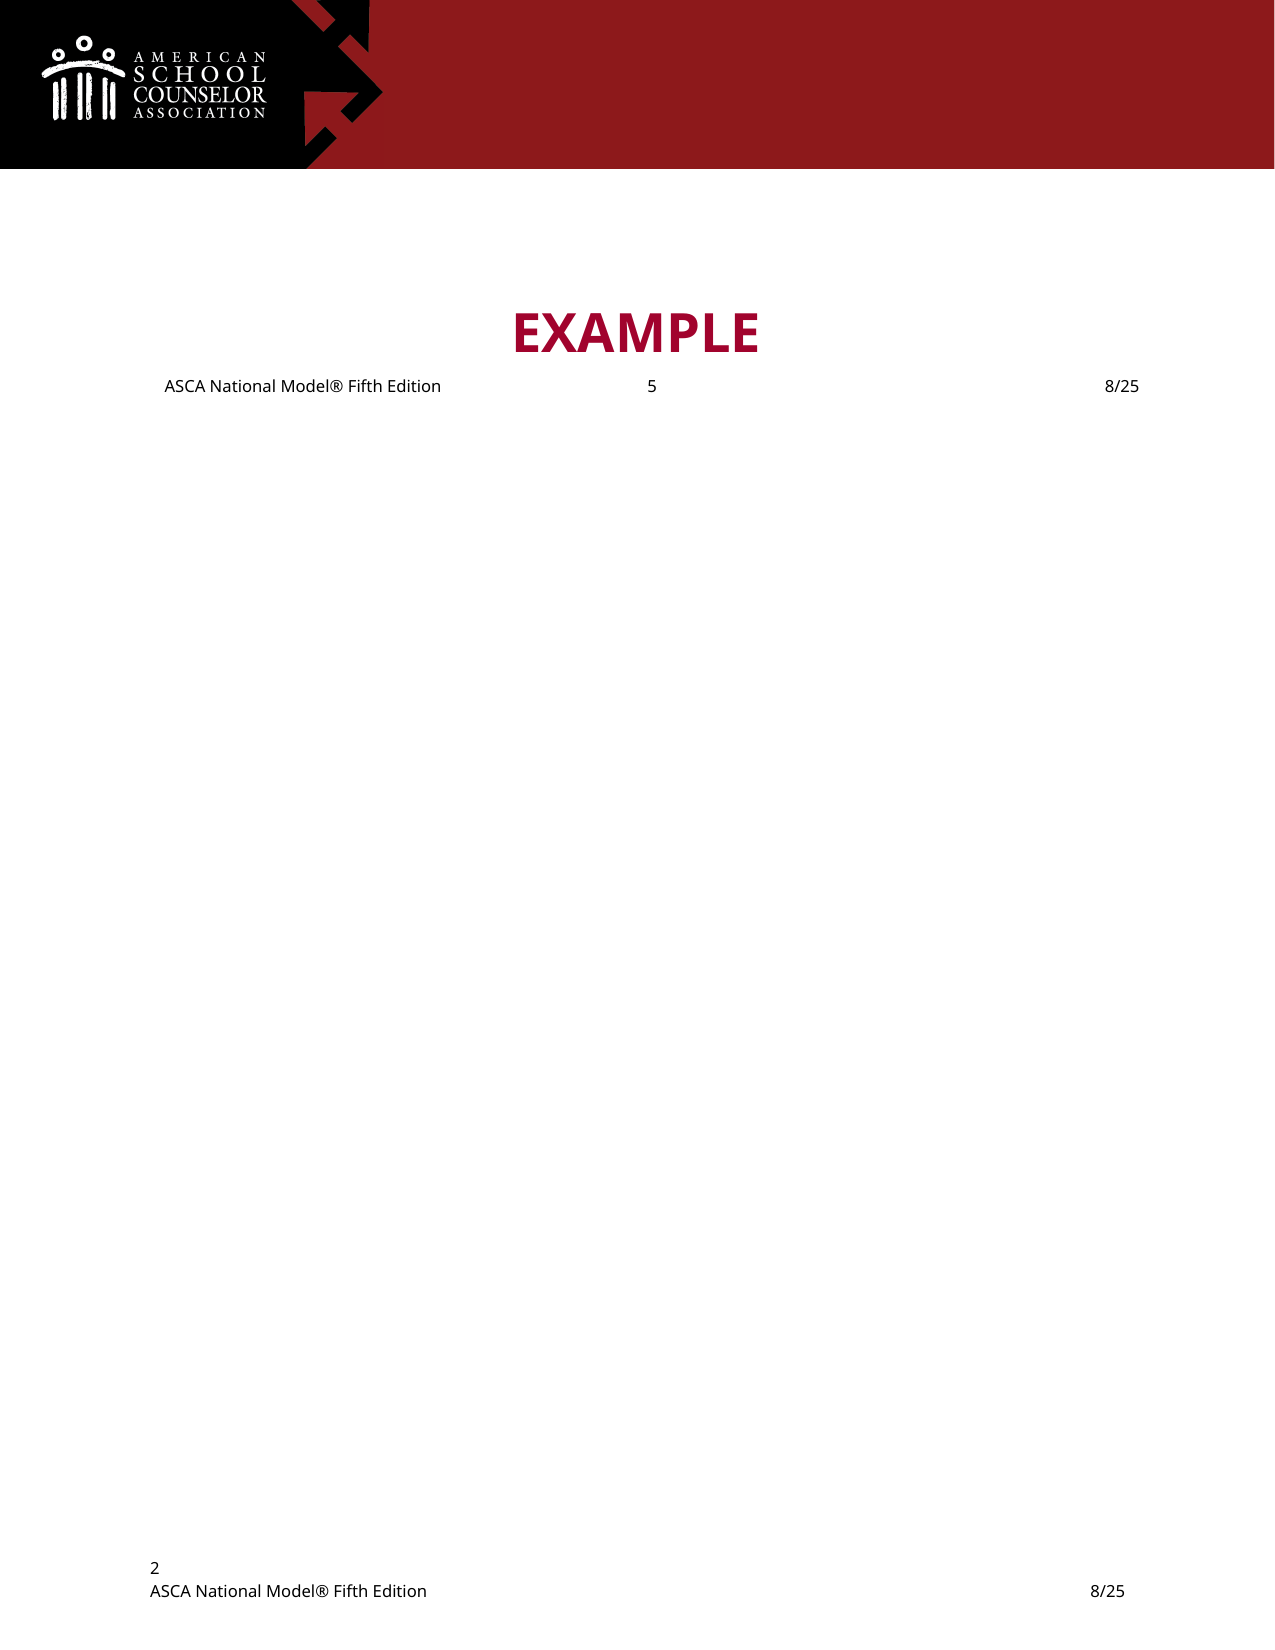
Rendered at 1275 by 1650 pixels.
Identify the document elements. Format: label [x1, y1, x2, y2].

picture [0, 0, 1275, 169]
